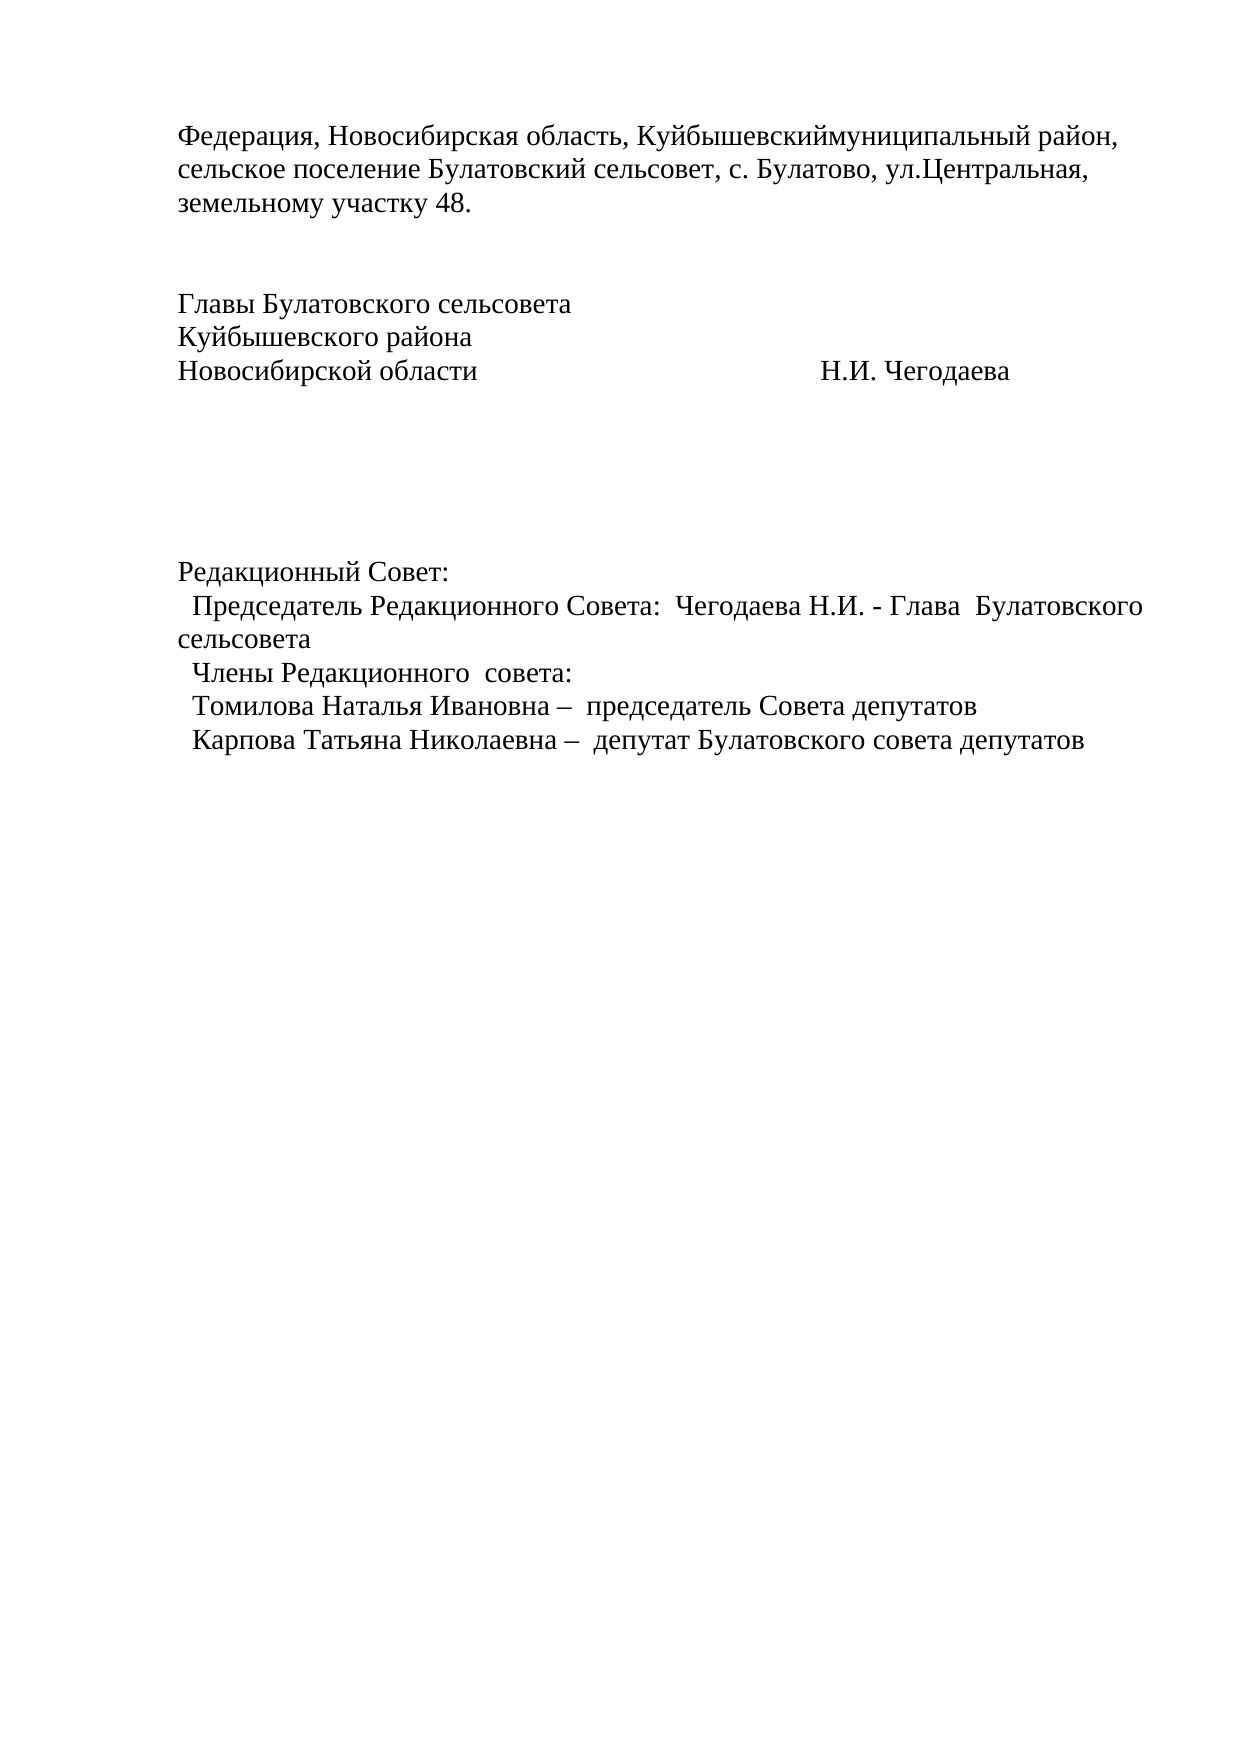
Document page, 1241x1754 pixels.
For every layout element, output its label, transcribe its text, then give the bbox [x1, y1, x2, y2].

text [177, 118, 1152, 219]
text Редакционный Совет: [177, 554, 1152, 588]
text Главы Булатовского сельсовета [177, 286, 1152, 319]
text Томилова Наталья Ивановна – председатель Совета депутатов [177, 688, 1152, 722]
text Карпова Татьяна Николаевна – депутат Булатовского совета депутатов [177, 722, 1152, 755]
text Председатель Редакционного Совета: Чегодаева Н.И. - Глава Булатовского сельсовета [177, 588, 1152, 655]
text Члены Редакционного совета: [177, 655, 1152, 688]
text Новосибирской области Н.И. Чегодаева [177, 353, 1152, 386]
text Куйбышевского района [177, 319, 1152, 353]
